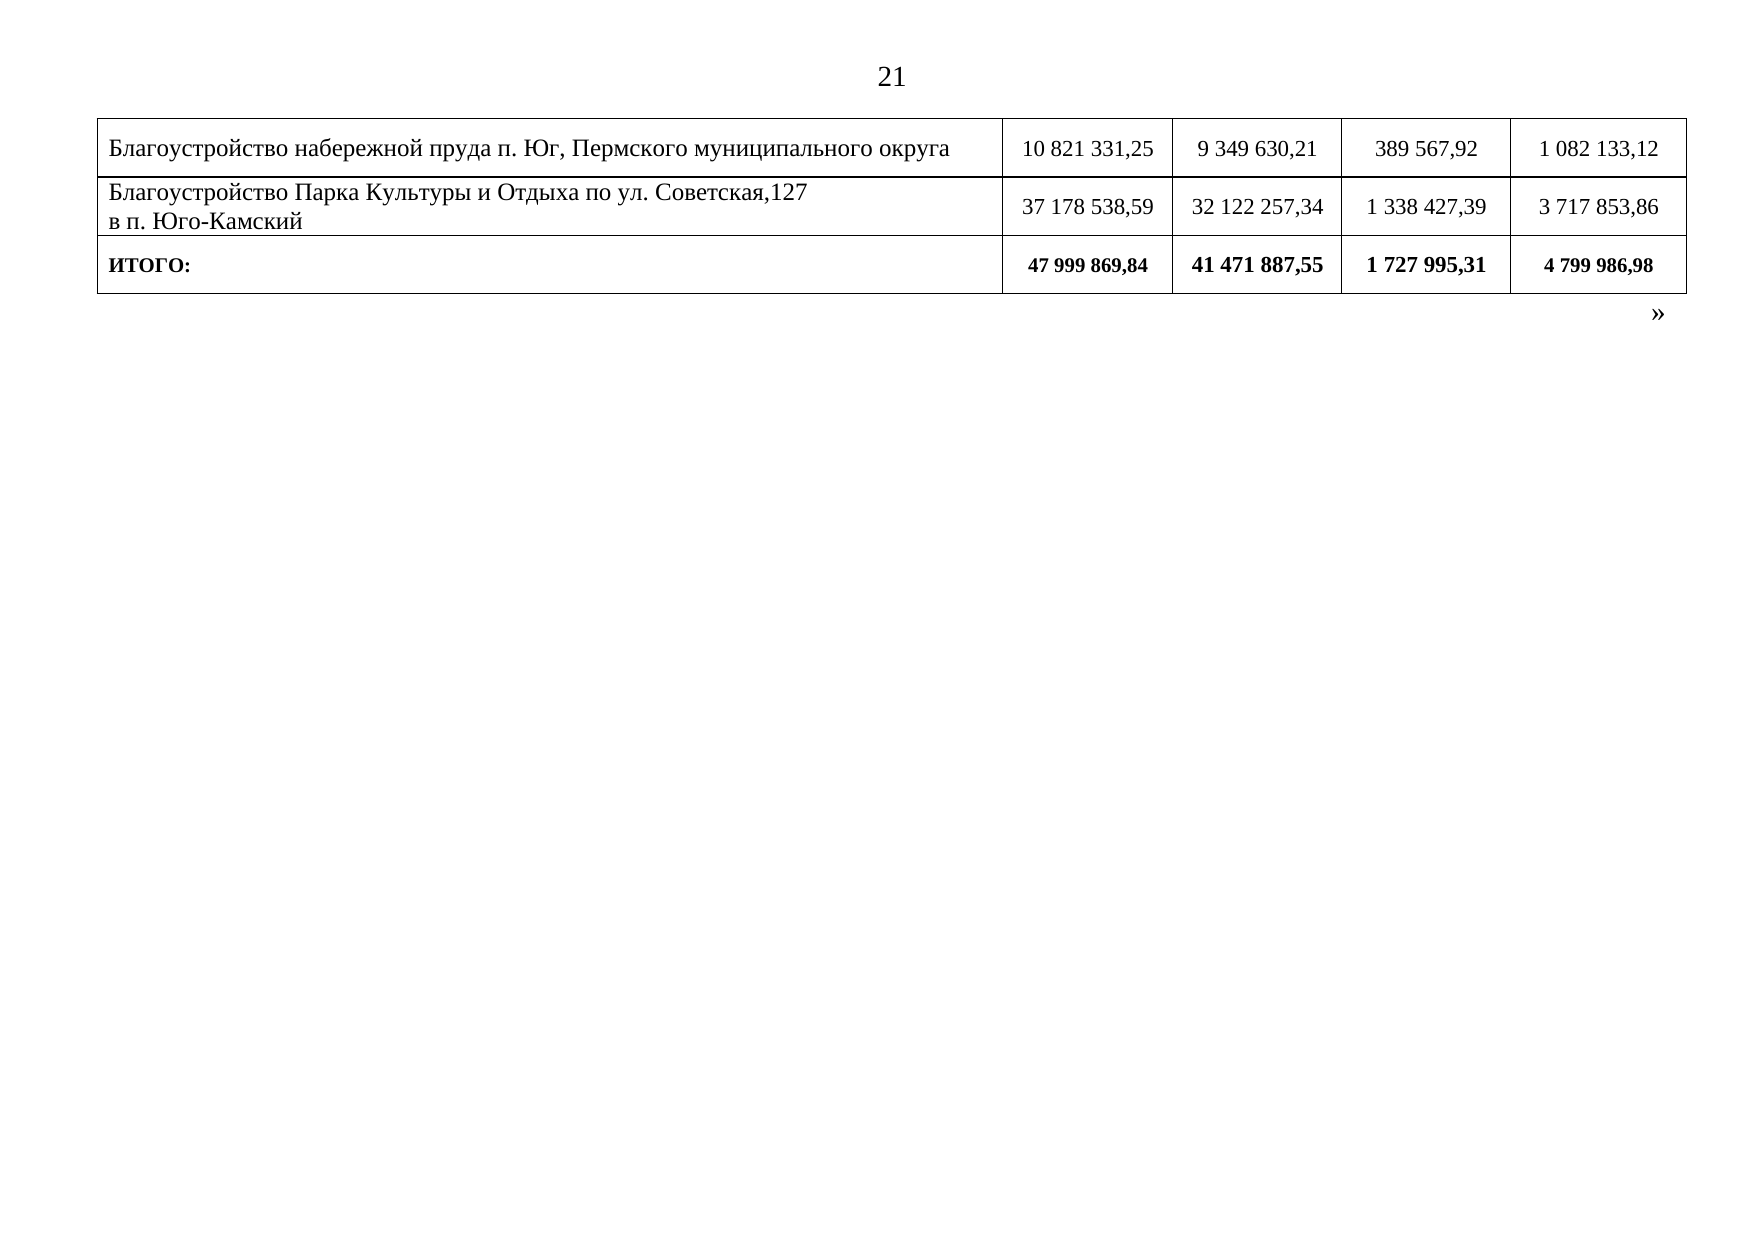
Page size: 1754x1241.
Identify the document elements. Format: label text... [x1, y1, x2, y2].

table_cell 9 349 630,21 [1173, 119, 1341, 176]
table_cell 37 178 538,59 [1003, 178, 1172, 235]
table_cell 4 799 986,98 [1511, 236, 1686, 293]
table_cell ИТОГО: [98, 236, 1002, 293]
table_cell 47 999 869,84 [1003, 236, 1172, 293]
table_cell 1 082 133,12 [1511, 119, 1686, 176]
table_cell 1 727 995,31 [1342, 236, 1510, 293]
text » [118, 294, 1665, 328]
table_cell 10 821 331,25 [1003, 119, 1172, 176]
table_cell 3 717 853,86 [1511, 178, 1686, 235]
table_cell 389 567,92 [1342, 119, 1510, 176]
table_cell 32 122 257,34 [1173, 178, 1341, 235]
table_cell Благоустройство Парка Культуры и Отдыха по ул. Советская,127 в п. Юго-Камский [98, 178, 1002, 235]
table_cell Благоустройство набережной пруда п. Юг, Пермского муниципального округа [98, 119, 1002, 176]
table_cell 1 338 427,39 [1342, 178, 1510, 235]
table_cell 41 471 887,55 [1173, 236, 1341, 293]
